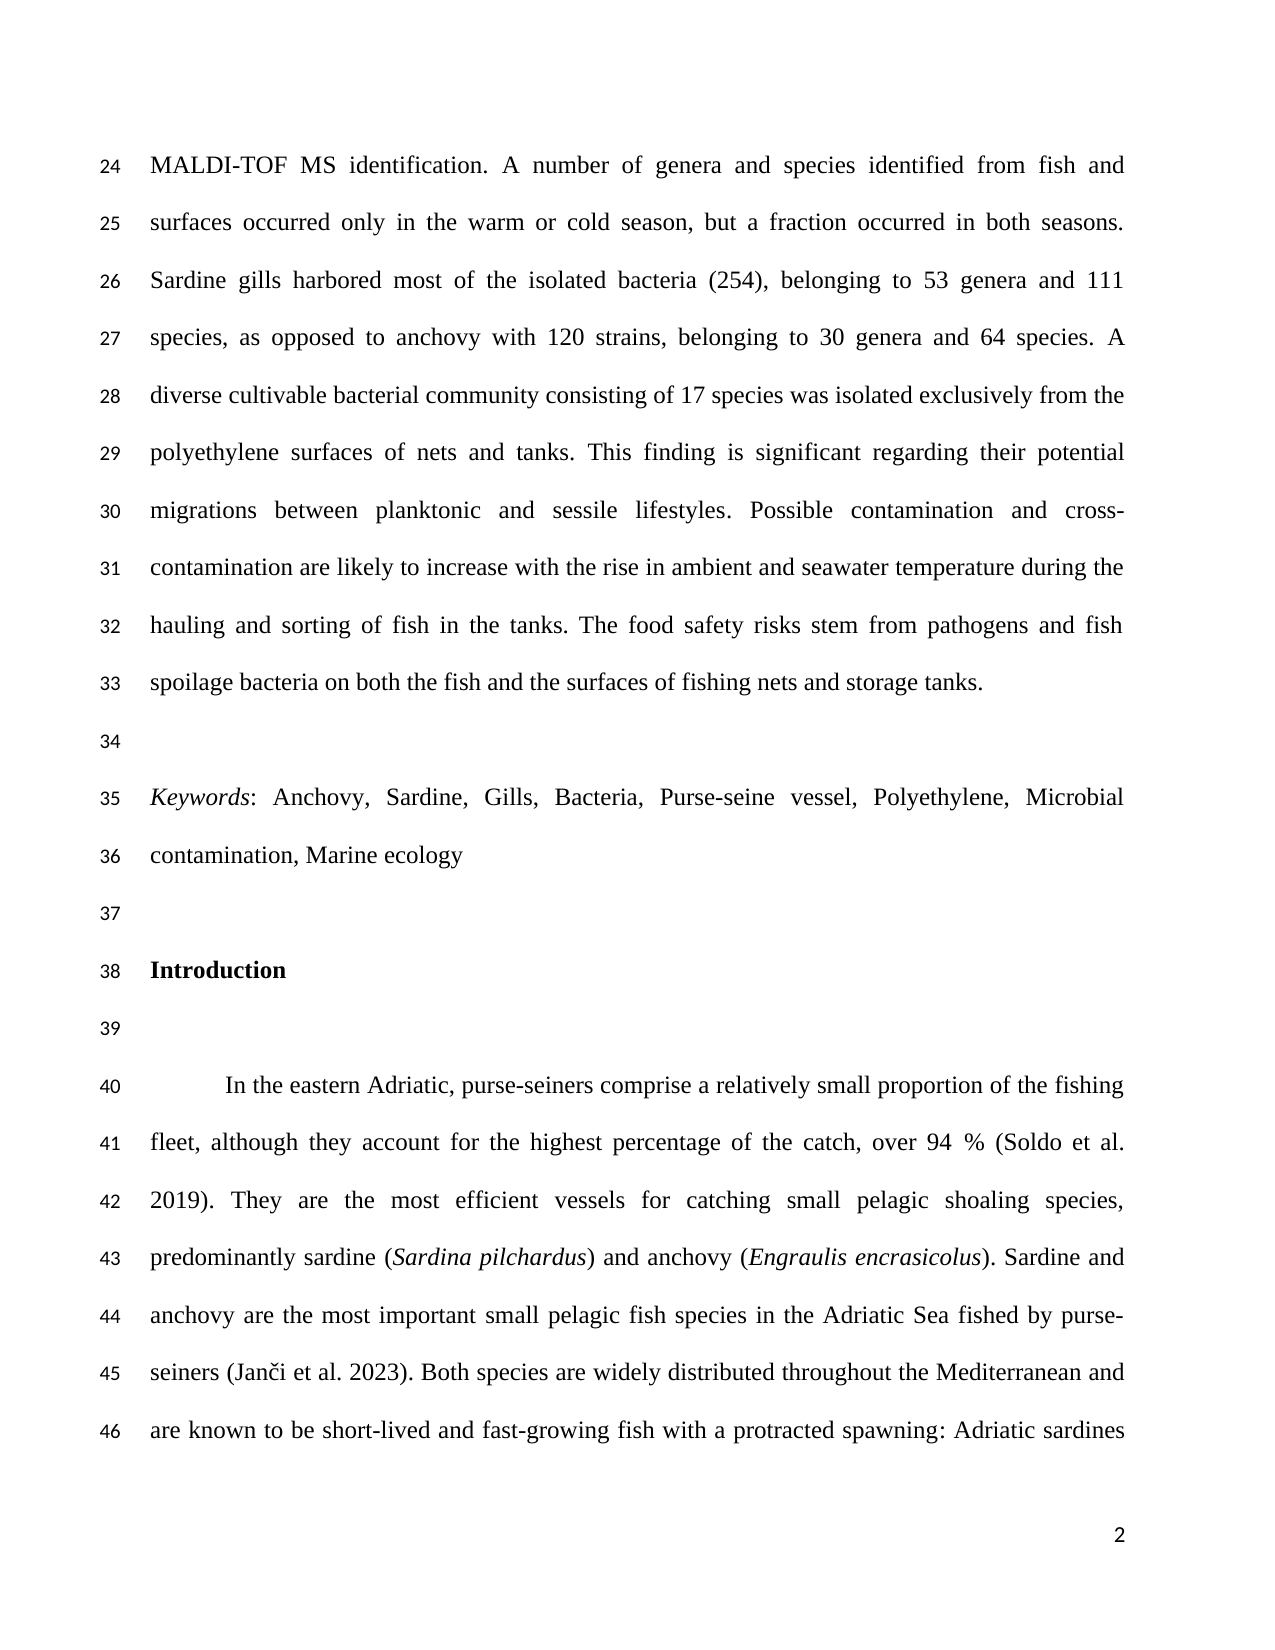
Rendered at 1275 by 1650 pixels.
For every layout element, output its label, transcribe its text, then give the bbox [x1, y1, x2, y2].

text Keywords: Anchovy, Sardine, Gills, Bacteria, Purse-seine vessel, Polyethylene, Microbial contamination, Marine ecology [150, 782, 1125, 869]
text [150, 150, 1125, 696]
text Introduction [150, 955, 1125, 984]
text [150, 1070, 1125, 1444]
